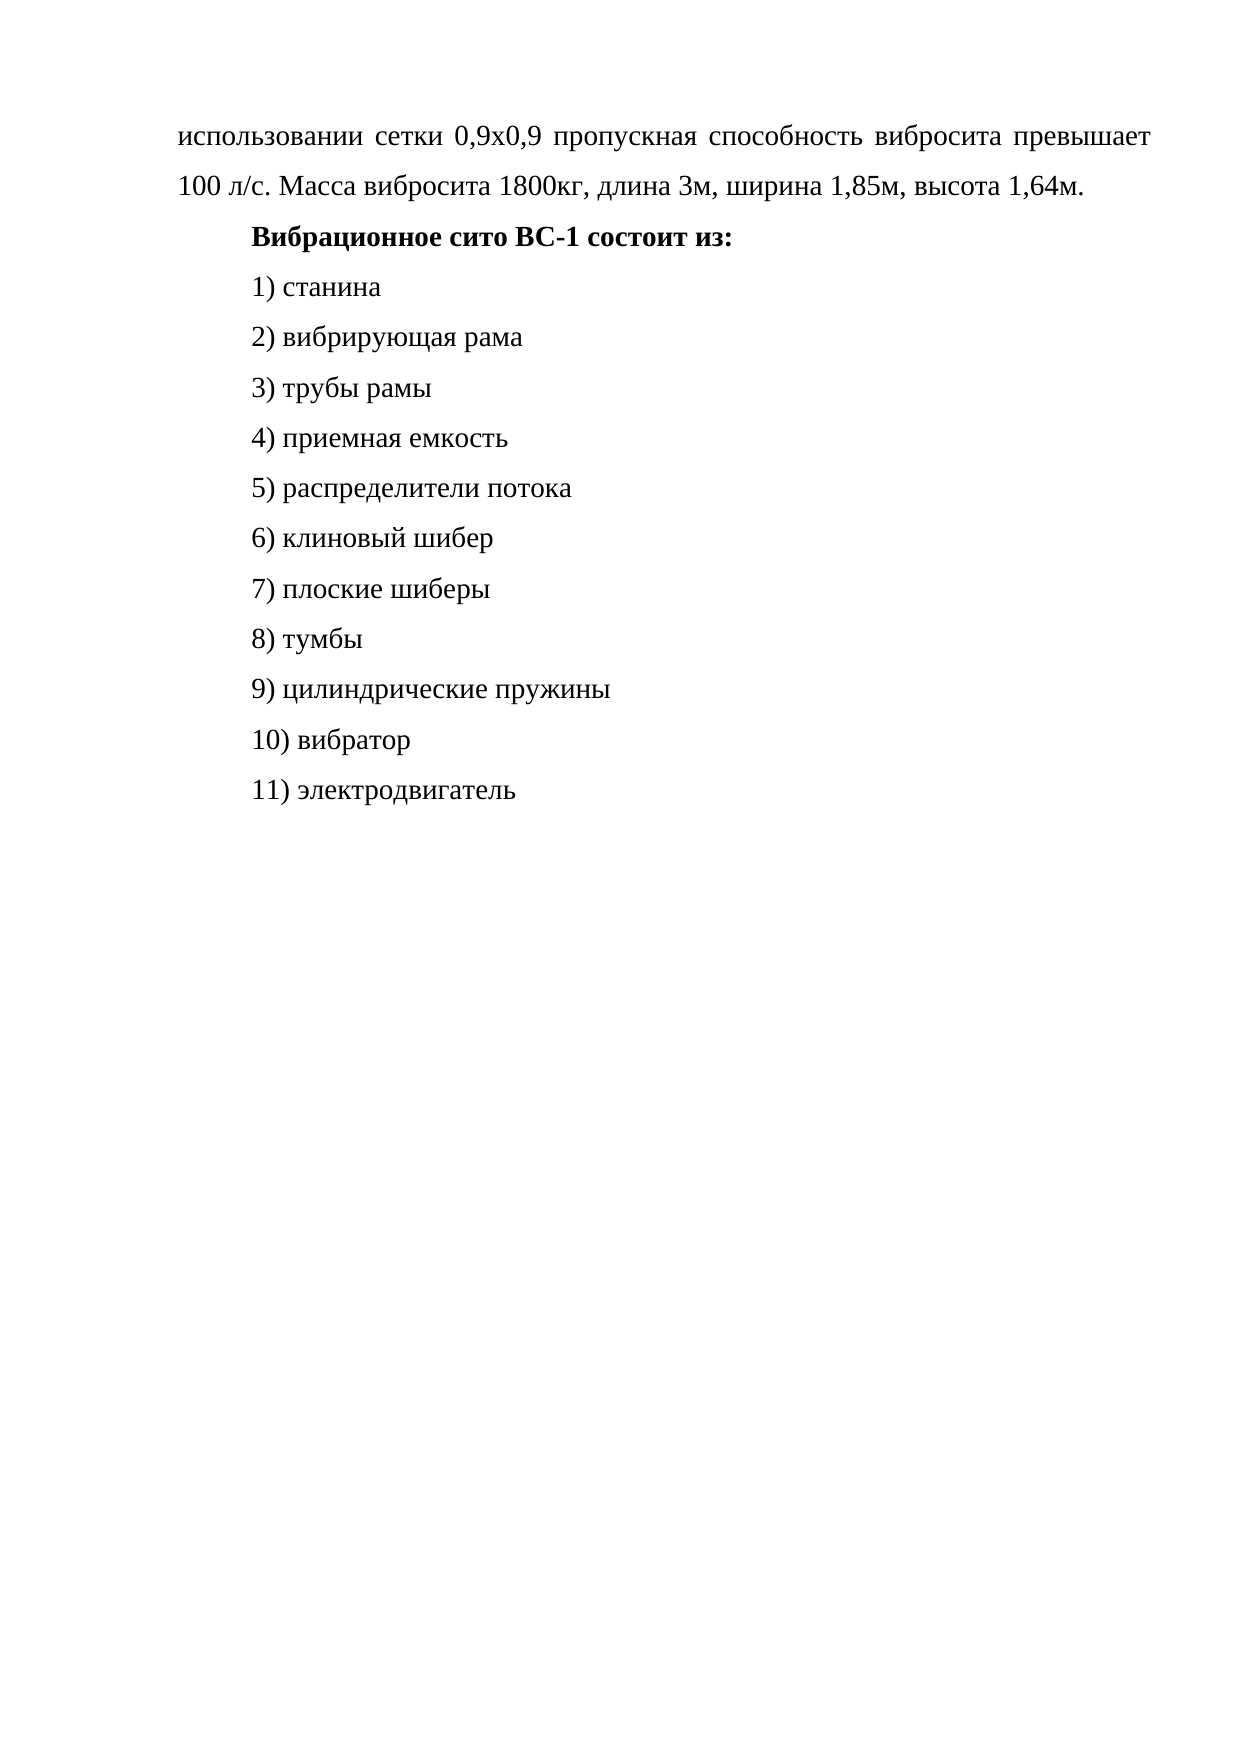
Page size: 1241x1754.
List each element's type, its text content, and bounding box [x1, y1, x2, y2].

text 3) трубы рамы [177, 370, 1152, 403]
text 11) электродвигатель [177, 772, 1152, 806]
text 9) цилиндрические пружины [177, 672, 1152, 705]
text 4) приемная емкость [177, 420, 1152, 453]
text 1) станина [177, 269, 1152, 303]
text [177, 118, 1152, 202]
text 10) вибратор [177, 722, 1152, 755]
text Вибрационное сито ВС-1 состоит из: [177, 219, 1152, 252]
text 6) клиновый шибер [177, 521, 1152, 554]
text 7) плоские шиберы [177, 571, 1152, 604]
text 2) вибрирующая рама [177, 319, 1152, 353]
text 5) распределители потока [177, 470, 1152, 504]
text 8) тумбы [177, 621, 1152, 655]
